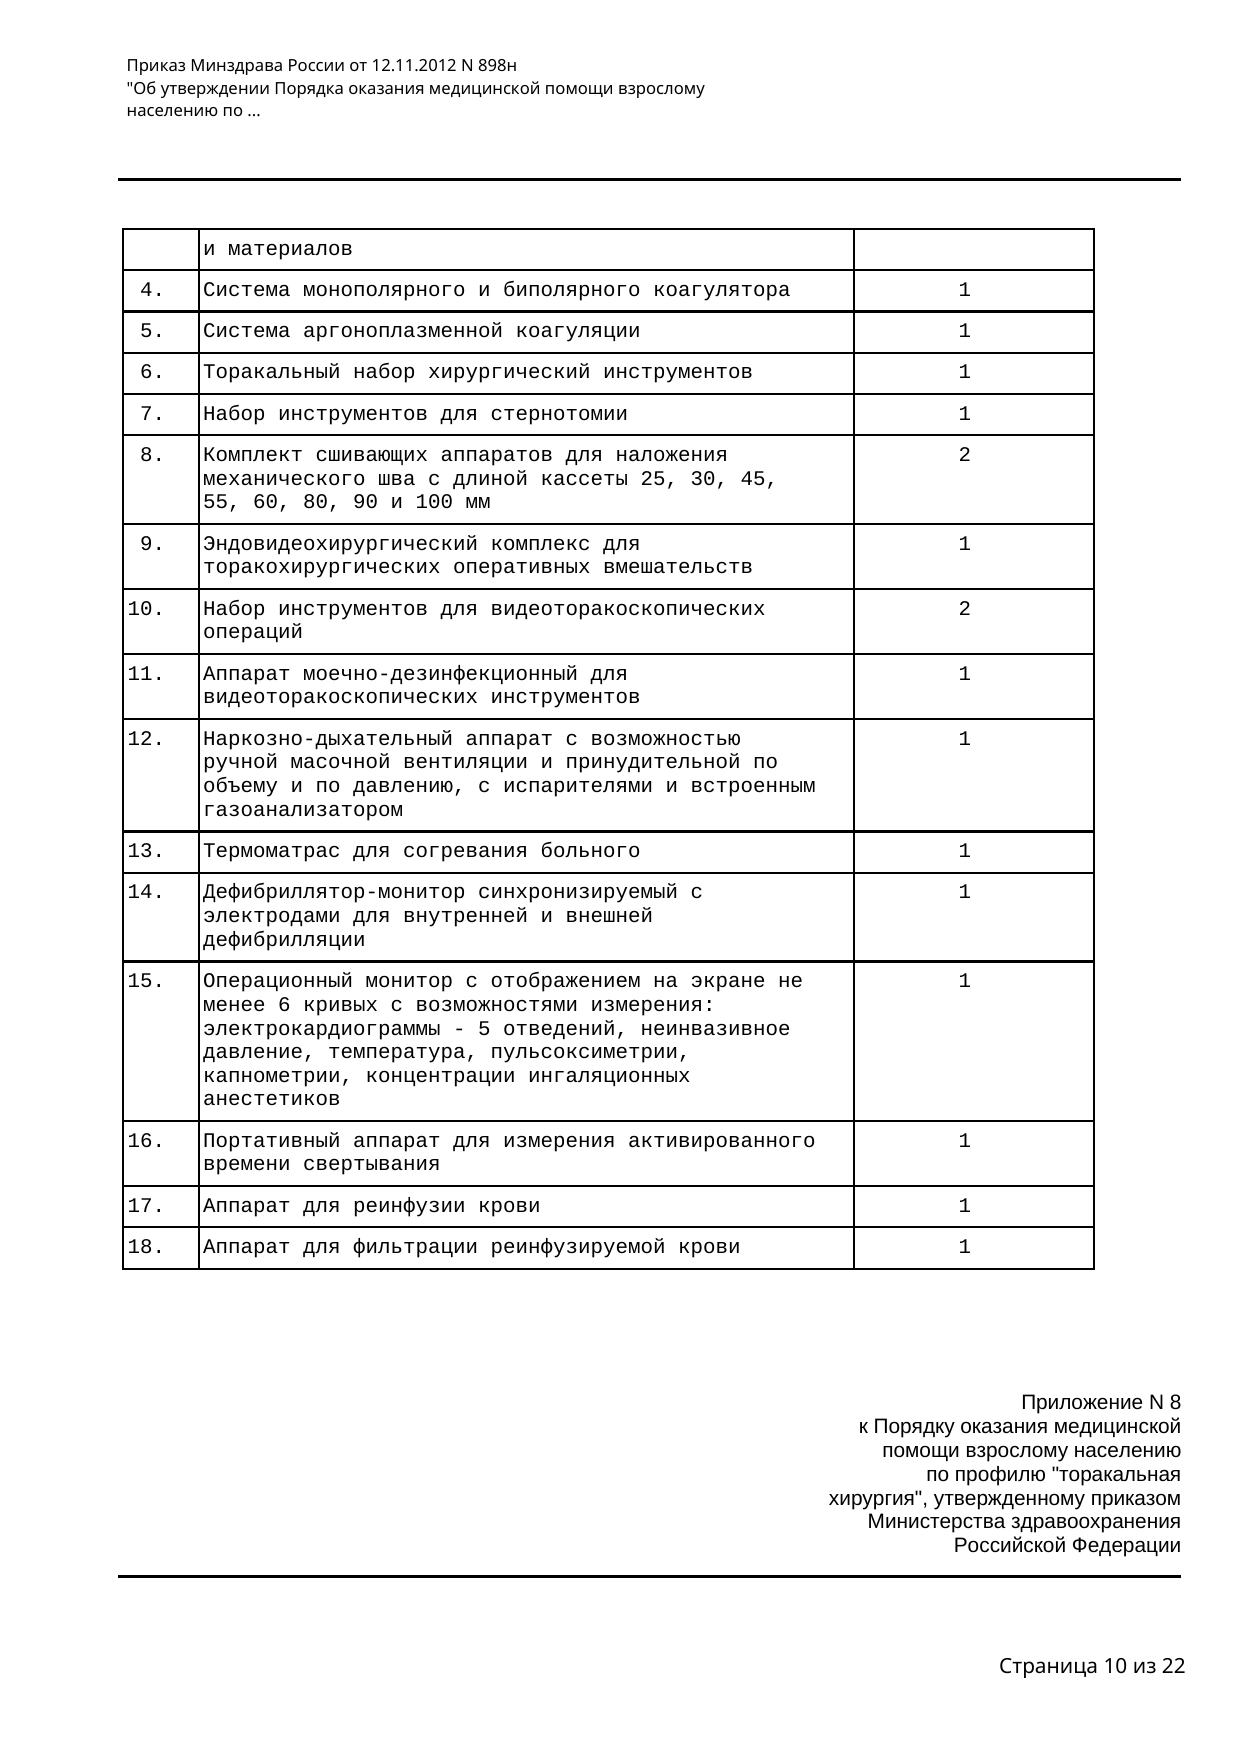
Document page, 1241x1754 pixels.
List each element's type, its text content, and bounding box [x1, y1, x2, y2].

text хирургия", утвержденному приказом [118, 1485, 1181, 1509]
table_cell 2 [855, 590, 1093, 653]
table_cell 1 [855, 655, 1093, 718]
table_cell 1 [855, 1122, 1093, 1185]
table_cell Портативный аппарат для измерения активированного времени свертывания [200, 1122, 853, 1185]
table_cell 9. [124, 525, 198, 588]
table_cell Операционный монитор с отображением на экране не менее 6 кривых с возможностями измерения: электрокардиограммы - 5 отведений, неинвазивное давление, температура, пульсоксиметрии, капнометрии, концентрации ингаляционных анестетиков [200, 963, 853, 1120]
table_cell 17. [124, 1187, 198, 1226]
table_cell Торакальный набор хирургический инструментов [200, 354, 853, 393]
table_cell Комплект сшивающих аппаратов для наложения механического шва с длиной кассеты 25, 30, 45, 55, 60, 80, 90 и 100 мм [200, 436, 853, 523]
table_cell 1 [855, 313, 1093, 352]
table_cell Аппарат для реинфузии крови [200, 1187, 853, 1226]
table_cell Эндовидеохирургический комплекс для торакохирургических оперативных вмешательств [200, 525, 853, 588]
text к Порядку оказания медицинской [118, 1413, 1181, 1437]
table_cell 7. [124, 395, 198, 434]
table_cell Система монополярного и биполярного коагулятора [200, 271, 853, 310]
table_cell 15. [124, 963, 198, 1120]
table_cell Аппарат для фильтрации реинфузируемой крови [200, 1228, 853, 1268]
table_cell 12. [124, 720, 198, 830]
table_cell Набор инструментов для видеоторакоскопических операций [200, 590, 853, 653]
table_cell 1 [855, 963, 1093, 1120]
text Министерства здравоохранения [118, 1509, 1181, 1533]
table_cell 1 [855, 395, 1093, 434]
table_cell Наркозно-дыхательный аппарат с возможностью ручной масочной вентиляции и принудительной по объему и по давлению, с испарителями и встроенным газоанализатором [200, 720, 853, 830]
table_cell 3. [124, 230, 198, 269]
table_cell Набор инструментов для стернотомии [200, 395, 853, 434]
table_cell 6. [124, 354, 198, 393]
table_cell 18. [124, 1228, 198, 1268]
table_cell 10. [124, 590, 198, 653]
table_cell 1 [855, 874, 1093, 960]
table_cell 14. [124, 874, 198, 960]
table_cell Дефибриллятор-монитор синхронизируемый с электродами для внутренней и внешней дефибрилляции [200, 874, 853, 960]
text по профилю "торакальная [118, 1461, 1181, 1485]
text Приложение N 8 [118, 1389, 1181, 1413]
table_cell 1 [855, 1228, 1093, 1268]
table_cell Система аргоноплазменной коагуляции [200, 313, 853, 352]
table_cell 1 [855, 833, 1093, 872]
table_cell Аппарат моечно-дезинфекционный для видеоторакоскопических инструментов [200, 655, 853, 718]
table_cell 4. [124, 271, 198, 310]
table_cell Термоматрас для согревания больного [200, 833, 853, 872]
table_cell 1 [855, 525, 1093, 588]
table_cell 1 [855, 271, 1093, 310]
table_cell 16. [124, 1122, 198, 1185]
table_cell 8. [124, 436, 198, 523]
table_cell 5. [124, 313, 198, 352]
table_cell 1 [855, 1187, 1093, 1226]
table_cell 13. [124, 833, 198, 872]
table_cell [200, 230, 853, 269]
table_cell 1 [855, 354, 1093, 393]
table_cell 2 [855, 436, 1093, 523]
table_cell 1 [855, 720, 1093, 830]
text Российской Федерации [118, 1533, 1181, 1557]
text помощи взрослому населению [118, 1437, 1181, 1461]
table_cell 11. [124, 655, 198, 718]
table_cell 1 [855, 230, 1093, 269]
